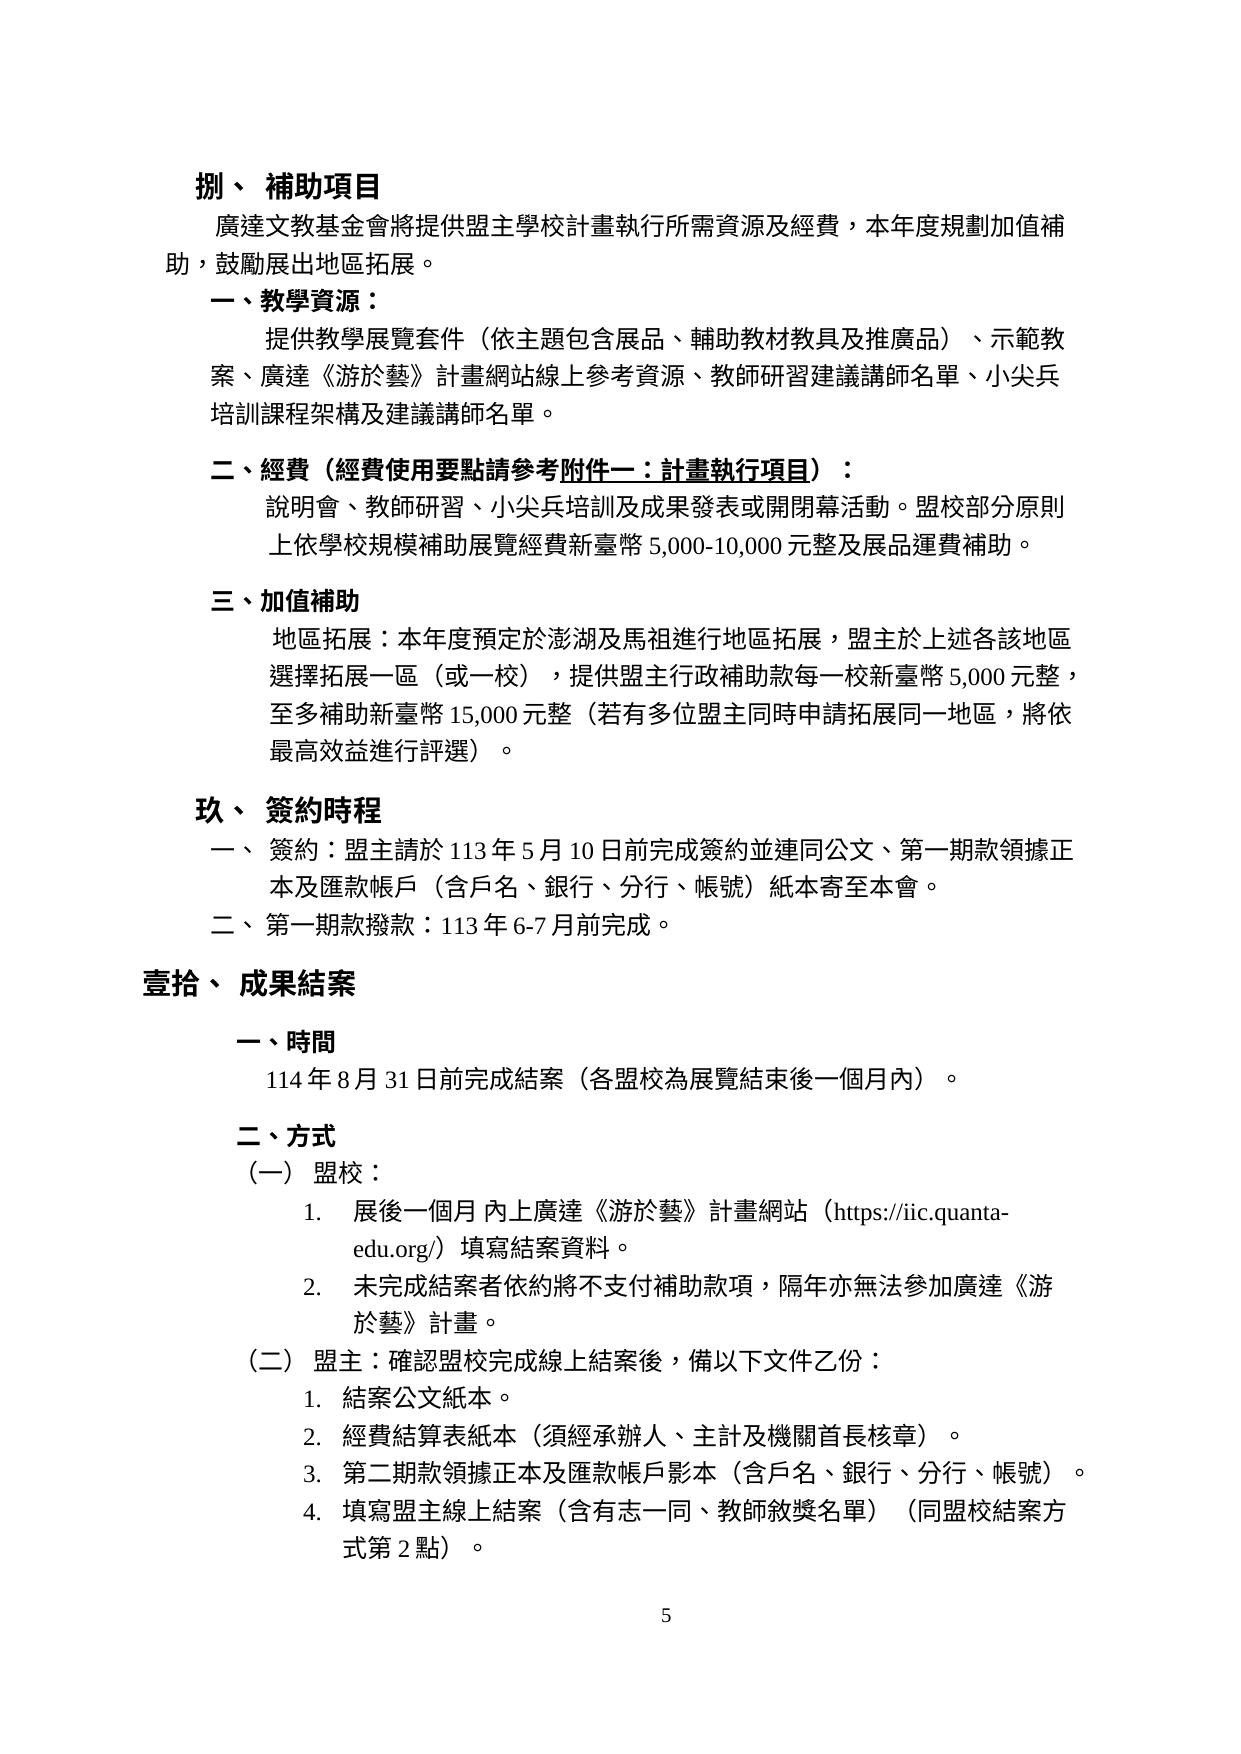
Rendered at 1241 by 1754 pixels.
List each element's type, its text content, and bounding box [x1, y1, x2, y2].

list 填寫盟主線上結案（含有志一同、教師敘獎名單）（同盟校結案方式第2點）。 [303, 1491, 1075, 1566]
list 盟主：確認盟校完成線上結案後，備以下文件乙份： [233, 1341, 1075, 1378]
text 114年8月31日前完成結案（各盟校為展覽結束後一個月內）。 [215, 1059, 1075, 1097]
text 提供教學展覽套件（依主題包含展品、輔助教材教具及推廣品）、示範教案、廣達《游於藝》計畫網站線上參考資源、教師研習建議講師名單、小尖兵培訓課程架構及建議講師名單。 [210, 318, 1075, 431]
text 地區拓展：本年度預定於澎湖及馬祖進行地區拓展，盟主於上述各該地區選擇拓展一區（或一校），提供盟主行政補助款每一校新臺幣5,000元整，至多補助新臺幣15,000元整（若有多位盟主同時申請拓展同一地區，將依最高效益進行評選）。 [269, 618, 1075, 768]
text 說明會、教師研習、小尖兵培訓及成果發表或開閉幕活動。盟校部分原則上依學校規模補助展覽經費新臺幣5,000-10,000元整及展品運費補助。 [265, 487, 1075, 562]
text 成果結案 [142, 961, 1075, 1003]
list 簽約：盟主請於113年5月10日前完成簽約並連同公文、第一期款領據正本及匯款帳戶（含戶名、銀行、分行、帳號）紙本寄至本會。 [210, 829, 1075, 904]
list 盟校： [233, 1153, 1075, 1191]
list 第一期款撥款：113年6-7月前完成。 [210, 904, 1075, 942]
text 補助項目 [195, 164, 1075, 206]
text 三、加值補助 [210, 581, 1075, 618]
list 經費結算表紙本（須經承辦人、主計及機關首長核章）。 [303, 1416, 1075, 1453]
list 第二期款領據正本及匯款帳戶影本（含戶名、銀行、分行、帳號）。 [303, 1453, 1075, 1491]
list 展後一個月 內上廣達《游於藝》計畫網站（https://iic.quanta-edu.org/）填寫結案資料。 [303, 1191, 1075, 1266]
text 一、教學資源： [210, 281, 1075, 318]
list 結案公文紙本。 [303, 1378, 1075, 1416]
text 簽約時程 [195, 787, 1075, 829]
text 廣達文教基金會將提供盟主學校計畫執行所需資源及經費，本年度規劃加值補助，鼓勵展出地區拓展。 [165, 206, 1075, 281]
list 未完成結案者依約將不支付補助款項，隔年亦無法參加廣達《游於藝》計畫。 [303, 1266, 1075, 1341]
text 二、方式 [215, 1116, 1075, 1153]
text 二、經費（經費使用要點請參考附件一：計畫執行項目）： [210, 450, 1075, 487]
text 一、時間 [215, 1022, 1075, 1059]
